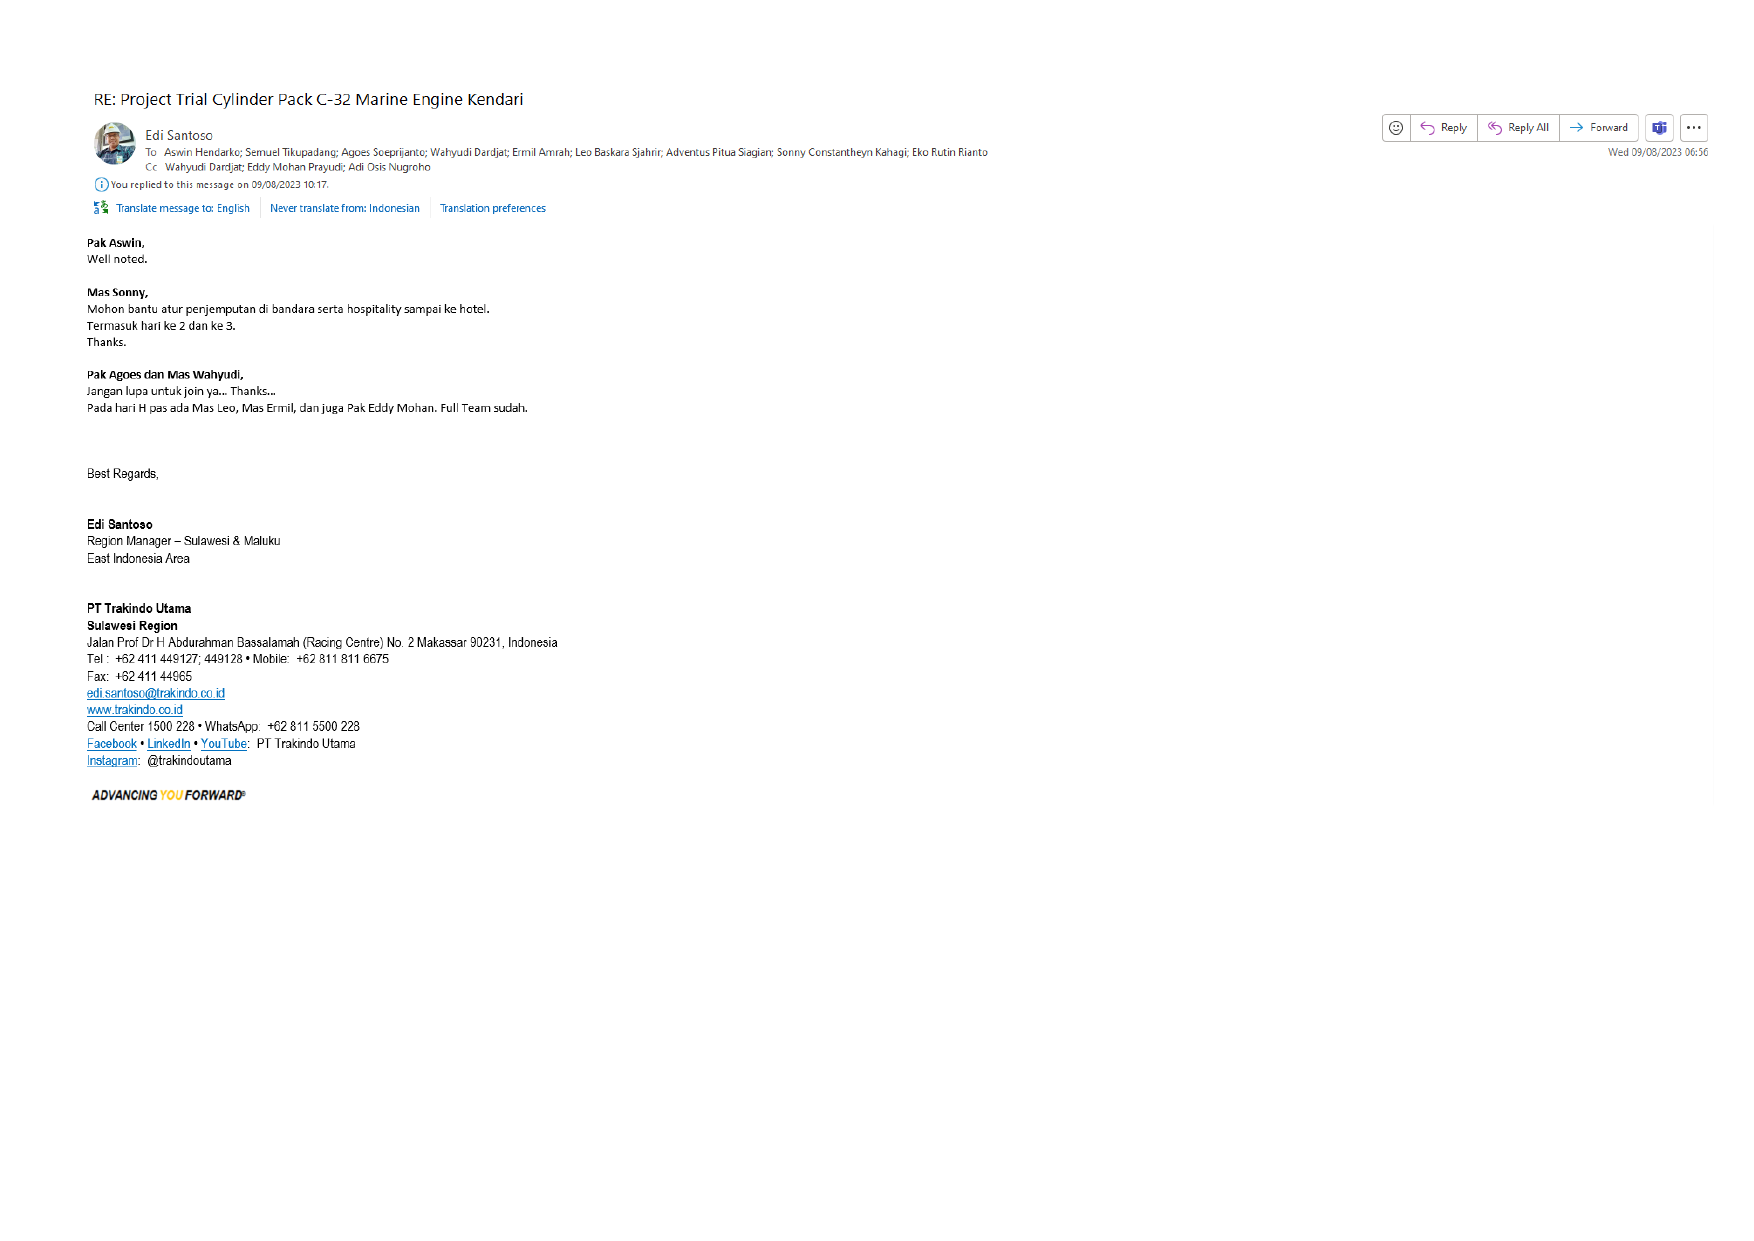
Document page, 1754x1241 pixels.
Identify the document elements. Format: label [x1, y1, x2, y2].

picture [75, 75, 1714, 808]
